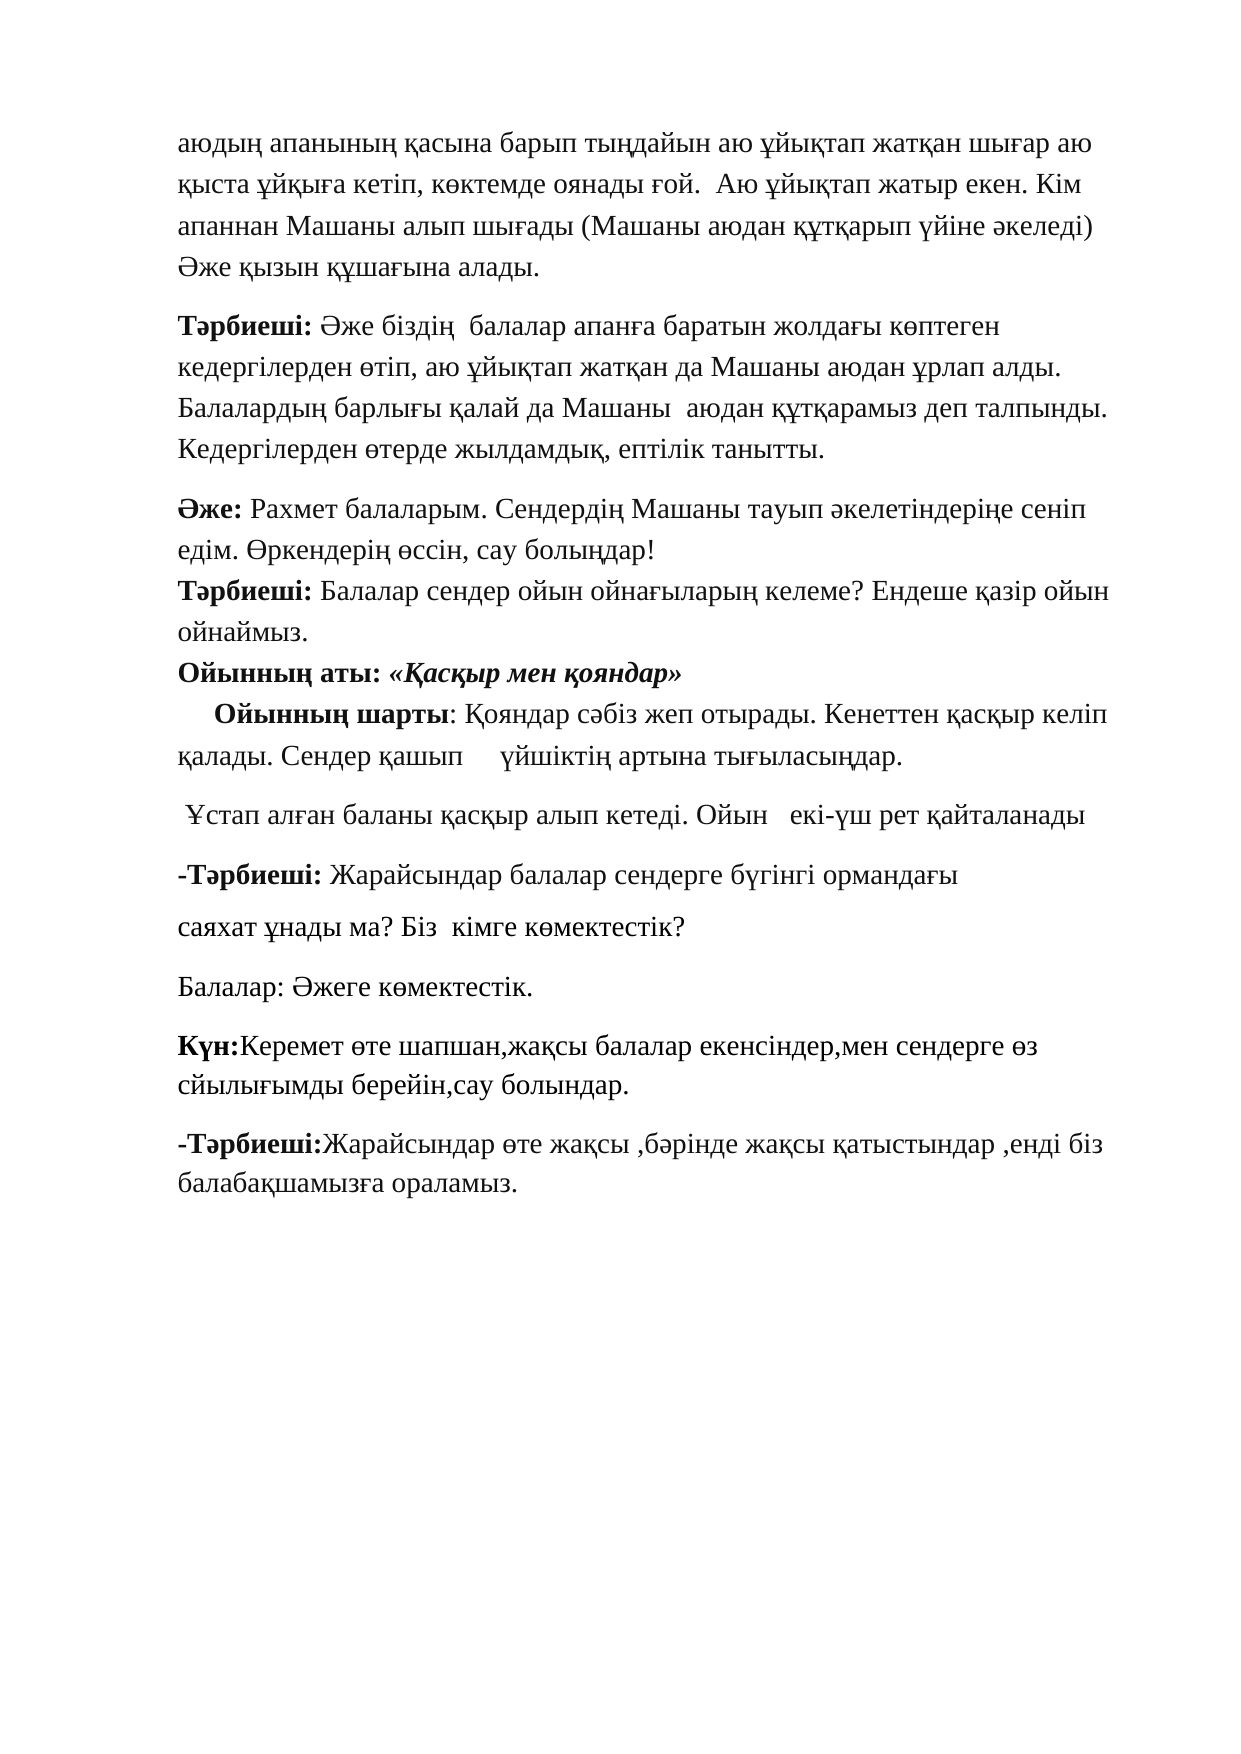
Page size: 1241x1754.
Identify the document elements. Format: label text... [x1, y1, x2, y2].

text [177, 118, 1152, 282]
text -Тәрбиеші:Жарайсындар өте жақсы ,бәрінде жақсы қатыстындар ,енді біз балабақшамызға ораламыз. [177, 1126, 1152, 1198]
text Балалар: Әжеге көмектестік. [177, 969, 1152, 1002]
text Ойынның шарты: Қояндар сәбіз жеп отырады. Кенеттен қасқыр келіп қалады. Сендер қашып үйшіктің артына тығыласыңдар. [177, 689, 1152, 771]
text Ұстап алған баланы қасқыр алып кетеді. Ойын екі-үш рет қайталанады [177, 790, 1152, 831]
text Күн:Керемет өте шапшан,жақсы балалар екенсіндер,мен сендерге өз сйылығымды берейін,сау болындар. [177, 1028, 1152, 1100]
text Тәрбиеші: Балалар сендер ойын ойнағыларың келеме? Ендеше қазір ойын ойнаймыз. [177, 566, 1152, 648]
text -Тәрбиеші: Жарайсындар балалар сендерге бүгінгі ормандағы [177, 850, 1152, 891]
text саяхат ұнады ма? Біз кімге көмектестік? [177, 909, 1152, 943]
text Тәрбиеші: Әже біздің балалар апанға баратын жолдағы көптеген кедергілерден өтіп, аю ұйықтап жатқан да Машаны аюдан ұрлап алды. Балалардың барлығы қалай да Машаны аюдан құтқарамыз деп талпынды. Кедергілерден өтерде жылдамдық, ептілік танытты. [177, 301, 1152, 465]
text Әже: Рахмет балаларым. Сендердің Машаны тауып әкелетіндеріңе сеніп едім. Өркендерің өссін, сау болыңдар! [177, 484, 1152, 566]
text Ойынның аты: «Қасқыр мен қояндар» [177, 648, 1152, 689]
